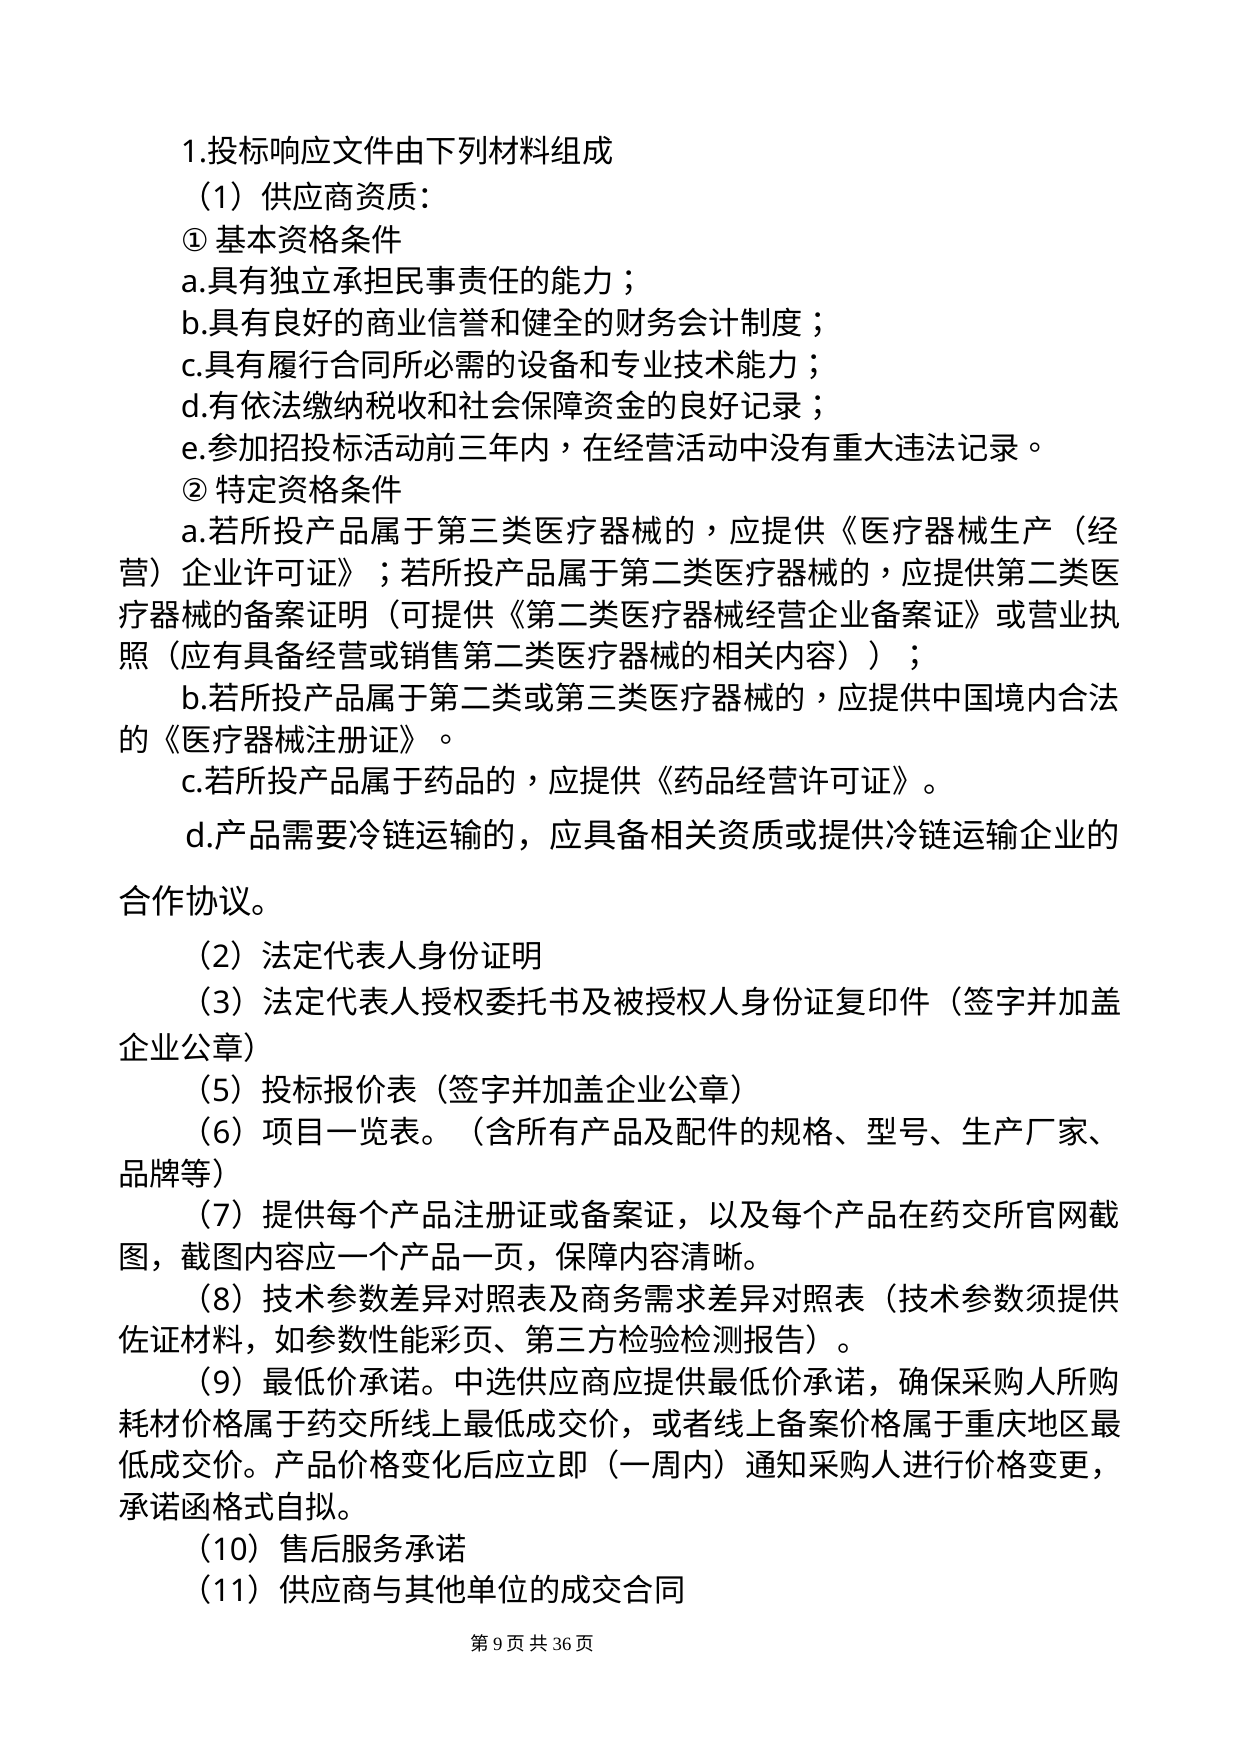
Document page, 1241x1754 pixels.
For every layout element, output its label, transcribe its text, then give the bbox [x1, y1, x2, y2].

text （3）法定代表人授权委托书及被授权人身份证复印件（签字并加盖企业公章） [118, 977, 1122, 1068]
text ②特定资格条件 [118, 468, 1122, 509]
text c.具有履行合同所必需的设备和专业技术能力； [118, 343, 1122, 384]
text b.具有良好的商业信誉和健全的财务会计制度； [118, 301, 1122, 343]
text （6）项目一览表。（含所有产品及配件的规格、型号、生产厂家、品牌等） [118, 1110, 1122, 1193]
text c.若所投产品属于药品的，应提供《药品经营许可证》。 [118, 759, 1122, 801]
text （9）最低价承诺。中选供应商应提供最低价承诺，确保采购人所购耗材价格属于药交所线上最低成交价，或者线上备案价格属于重庆地区最低成交价。产品价格变化后应立即（一周内）通知采购人进行价格变更，承诺函格式自拟。 [118, 1360, 1122, 1527]
text a.具有独立承担民事责任的能力； [118, 259, 1122, 301]
text （1）供应商资质： [118, 172, 1122, 218]
text （11）供应商与其他单位的成交合同 [118, 1568, 1122, 1610]
text b.若所投产品属于第二类或第三类医疗器械的，应提供中国境内合法的《医疗器械注册证》。 [118, 676, 1122, 759]
text （8）技术参数差异对照表及商务需求差异对照表（技术参数须提供佐证材料，如参数性能彩页、第三方检验检测报告）。 [118, 1277, 1122, 1360]
text （10）售后服务承诺 [118, 1527, 1122, 1568]
text a.若所投产品属于第三类医疗器械的，应提供《医疗器械生产（经营）企业许可证》；若所投产品属于第二类医疗器械的，应提供第二类医疗器械的备案证明（可提供《第二类医疗器械经营企业备案证》或营业执照（应有具备经营或销售第二类医疗器械的相关内容））； [118, 509, 1122, 676]
text d.有依法缴纳税收和社会保障资金的良好记录； [118, 384, 1122, 426]
text （2）法定代表人身份证明 [118, 931, 1122, 977]
text d.产品需要冷链运输的，应具备相关资质或提供冷链运输企业的合作协议。 [118, 801, 1122, 931]
text e.参加招投标活动前三年内，在经营活动中没有重大违法记录。 [118, 426, 1122, 468]
text 1.投标响应文件由下列材料组成 [118, 126, 1122, 172]
text ①基本资格条件 [118, 218, 1122, 259]
text （7）提供每个产品注册证或备案证，以及每个产品在药交所官网截图，截图内容应一个产品一页，保障内容清晰。 [118, 1193, 1122, 1277]
text （5）投标报价表（签字并加盖企业公章） [118, 1068, 1122, 1110]
